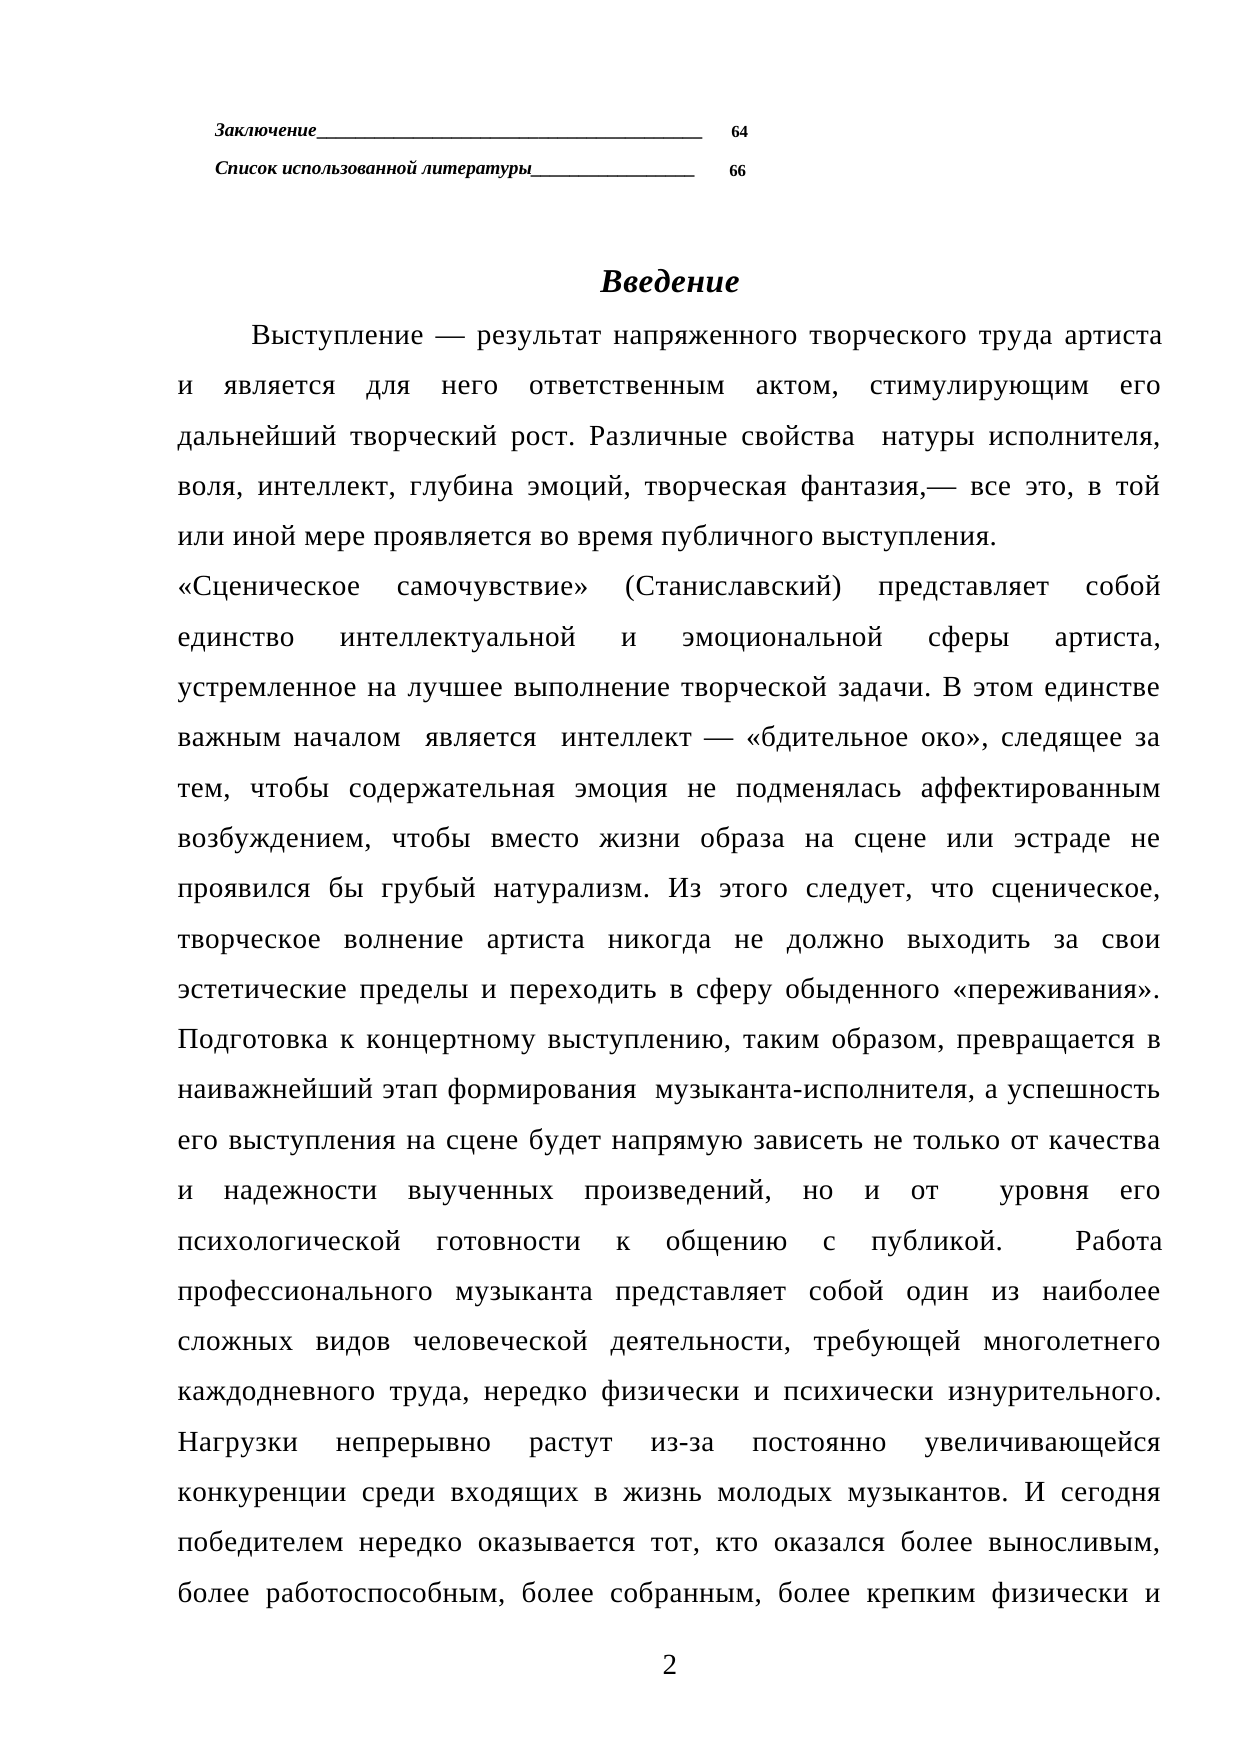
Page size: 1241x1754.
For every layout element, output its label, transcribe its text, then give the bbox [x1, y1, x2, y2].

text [177, 568, 1162, 1625]
text Введение [177, 262, 1162, 317]
subtitle Заключение________________________________________ 64 [215, 118, 1162, 156]
text Выступление — результат напряженного творческого труда артиста и является для него ответственным актом, стимулирующим его дальнейший творческий рост. Различные свойства натуры исполнителя, воля, интеллект, глубина эмоций, творческая фантазия,— все это, в той или иной мере проявляется во время публичного выступления. [177, 317, 1162, 568]
subtitle Список использованной литературы_________________ 66 [215, 156, 1162, 195]
